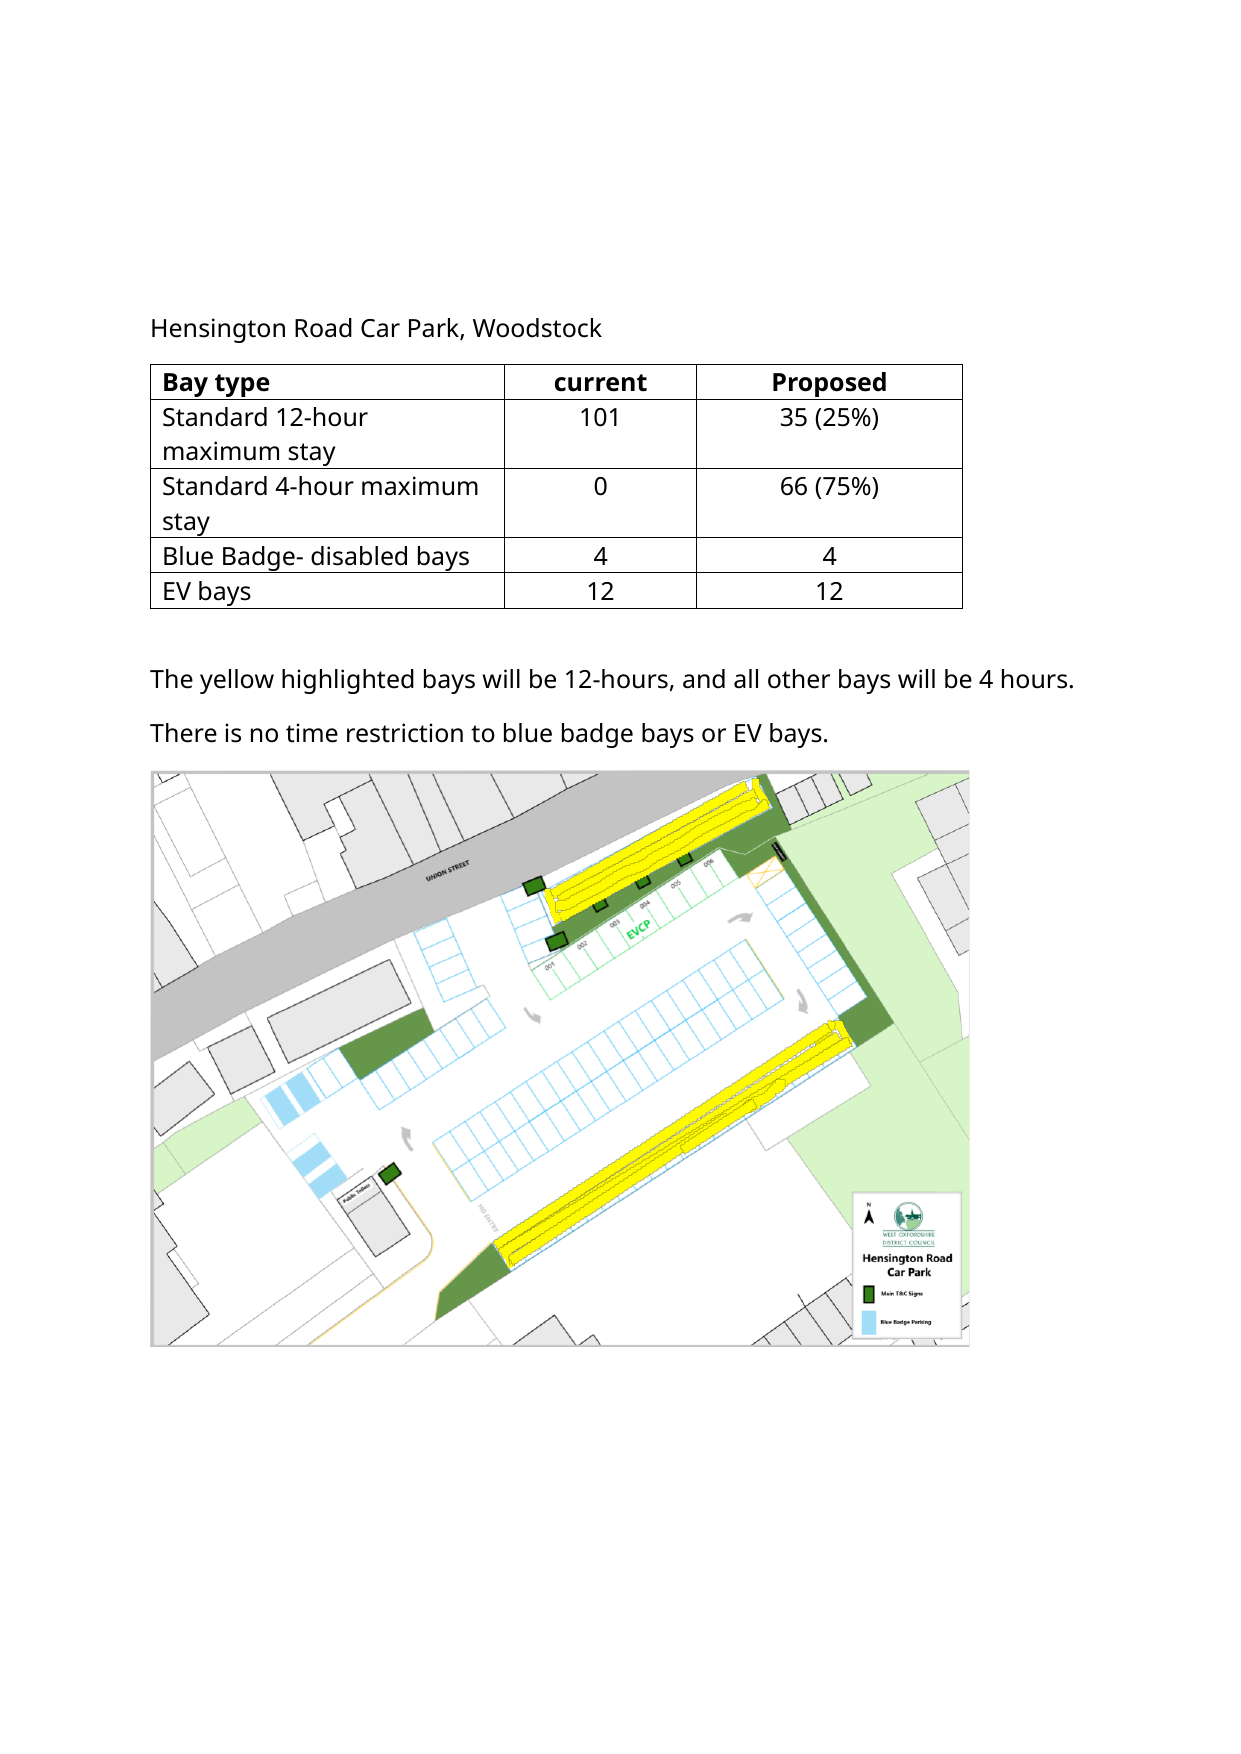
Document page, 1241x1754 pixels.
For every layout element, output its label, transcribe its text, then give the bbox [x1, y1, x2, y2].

table_cell 0 [505, 469, 696, 537]
table_cell 35 (25%) [697, 400, 962, 468]
text The yellow highlighted bays will be 12-hours, and all other bays will be 4 hours. [150, 662, 1090, 696]
text Hensington Road Car Park, Woodstock [150, 310, 1090, 344]
table_cell Blue Badge- disabled bays [151, 538, 504, 572]
table_cell 101 [505, 400, 696, 468]
picture [150, 768, 970, 1347]
text There is no time restriction to blue badge bays or EV bays. [150, 715, 1090, 749]
table_cell 66 (75%) [697, 469, 962, 537]
table_cell 12 [697, 573, 962, 607]
table_cell 12 [505, 573, 696, 607]
table_cell EV bays [151, 573, 504, 607]
table_header Bay type [151, 365, 504, 399]
table_cell Standard 4-hour maximum stay [151, 469, 504, 537]
table_header current [505, 365, 696, 399]
table_cell 4 [697, 538, 962, 572]
table_cell Standard 12-hour maximum stay [151, 400, 504, 468]
table_cell 4 [505, 538, 696, 572]
table_header Proposed [697, 365, 962, 399]
